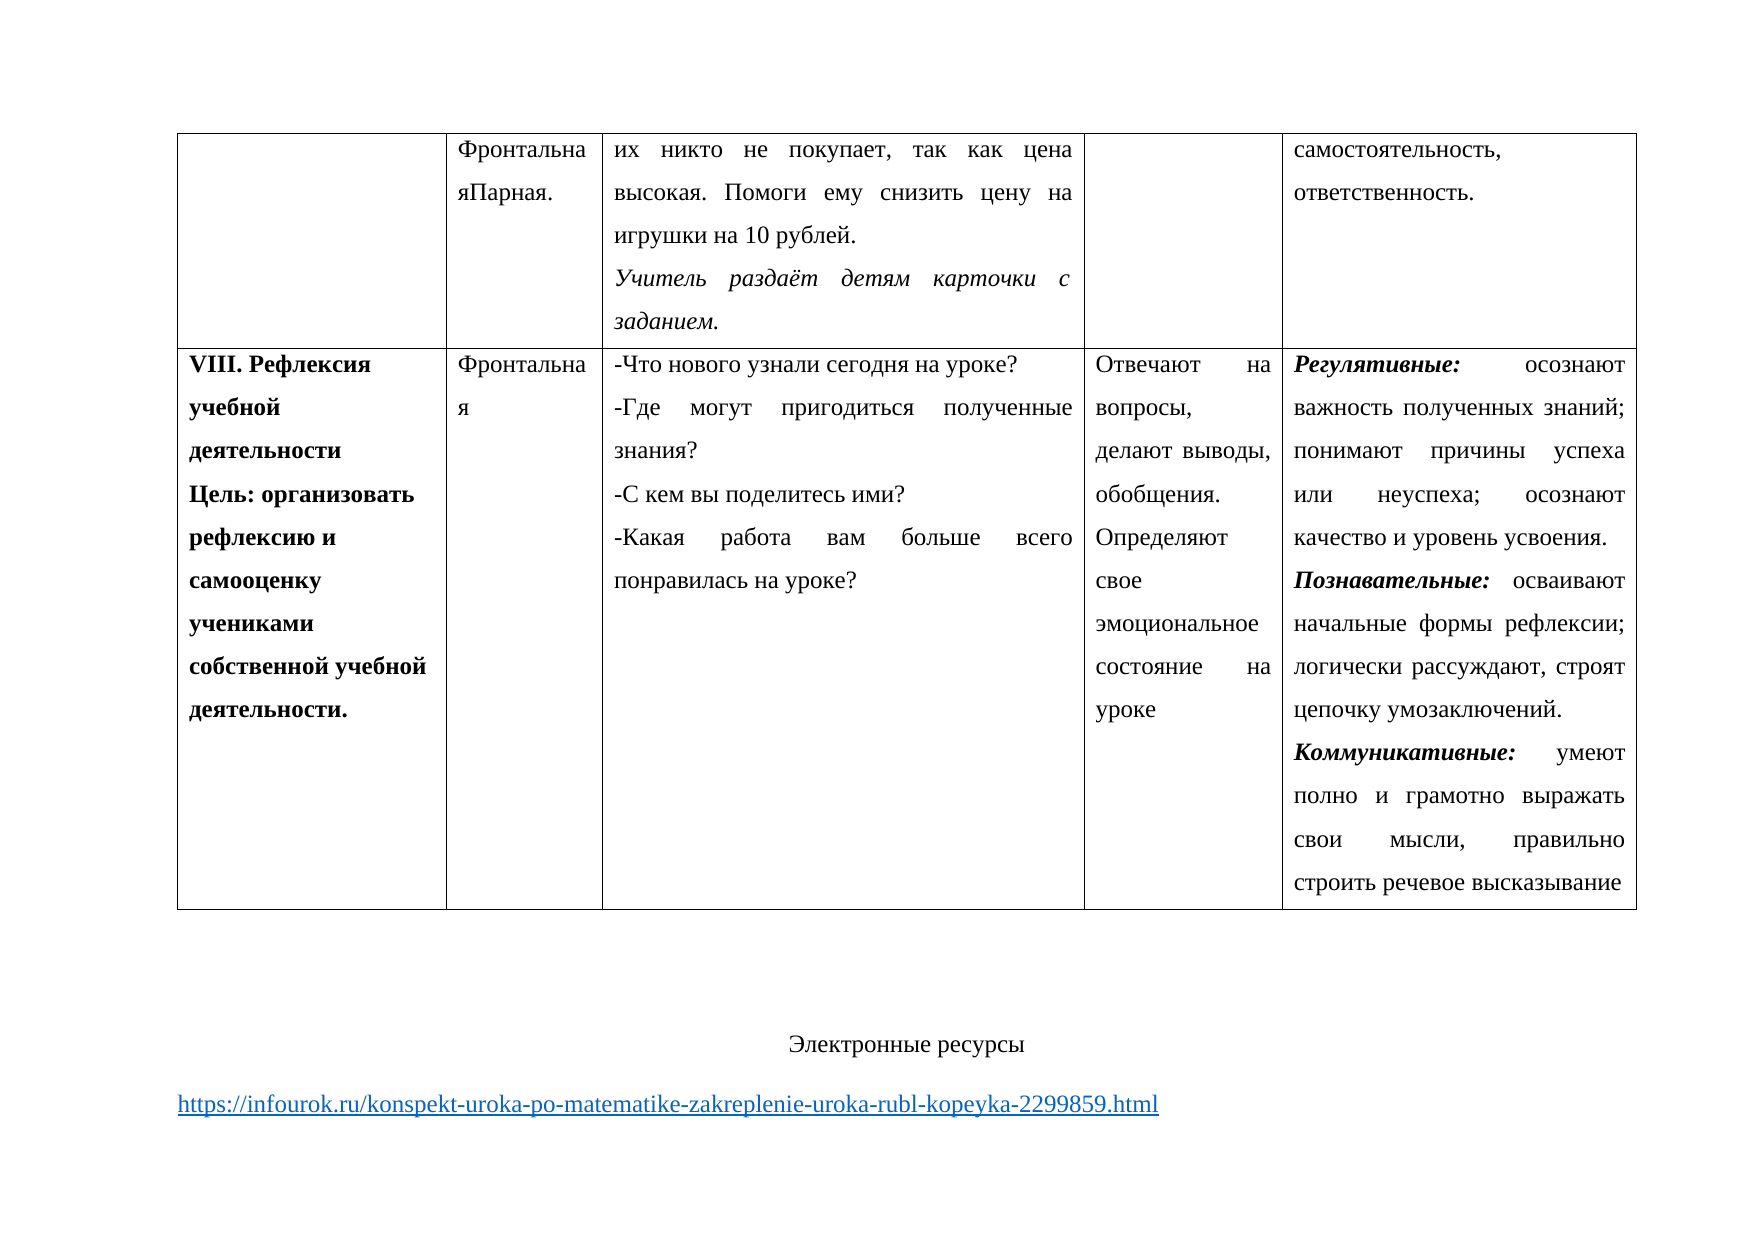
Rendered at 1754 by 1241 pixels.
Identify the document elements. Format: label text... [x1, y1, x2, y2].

table_cell VIII. Рефлексия учебной деятельности Цель: организовать рефлексию и самооценку учениками собственной учебной деятельности. [178, 349, 446, 909]
text Электронные ресурсы [177, 1029, 1636, 1058]
text https://infourok.ru/konspekt-uroka-po-matematike-zakreplenie-uroka-rubl-kopeyka-2299859.html [177, 1089, 1636, 1118]
table_cell -Что нового узнали сегодня на уроке? -Где могут пригодиться полученные знания? -С кем вы поделитесь ими? -Какая работа вам больше всего понравилась на уроке? [603, 349, 1084, 909]
table_cell Отвечают на вопросы, делают выводы, обобщения. Определяют свое эмоциональное состояние на уроке [1085, 349, 1282, 909]
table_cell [447, 134, 602, 348]
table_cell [178, 134, 446, 348]
table_cell Фронтальная [447, 349, 602, 909]
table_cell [603, 134, 1084, 348]
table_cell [1085, 134, 1282, 348]
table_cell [1283, 134, 1636, 348]
table_cell Регулятивные: осознают важность полученных знаний; понимают причины успеха или неуспеха; осознают качество и уровень усвоения. Познавательные: осваивают начальные формы рефлексии; логически рассуждают, строят цепочку умозаключений. Коммуникативные: умеют полно и грамотно выражать свои мысли, правильно строить речевое высказывание [1283, 349, 1636, 909]
